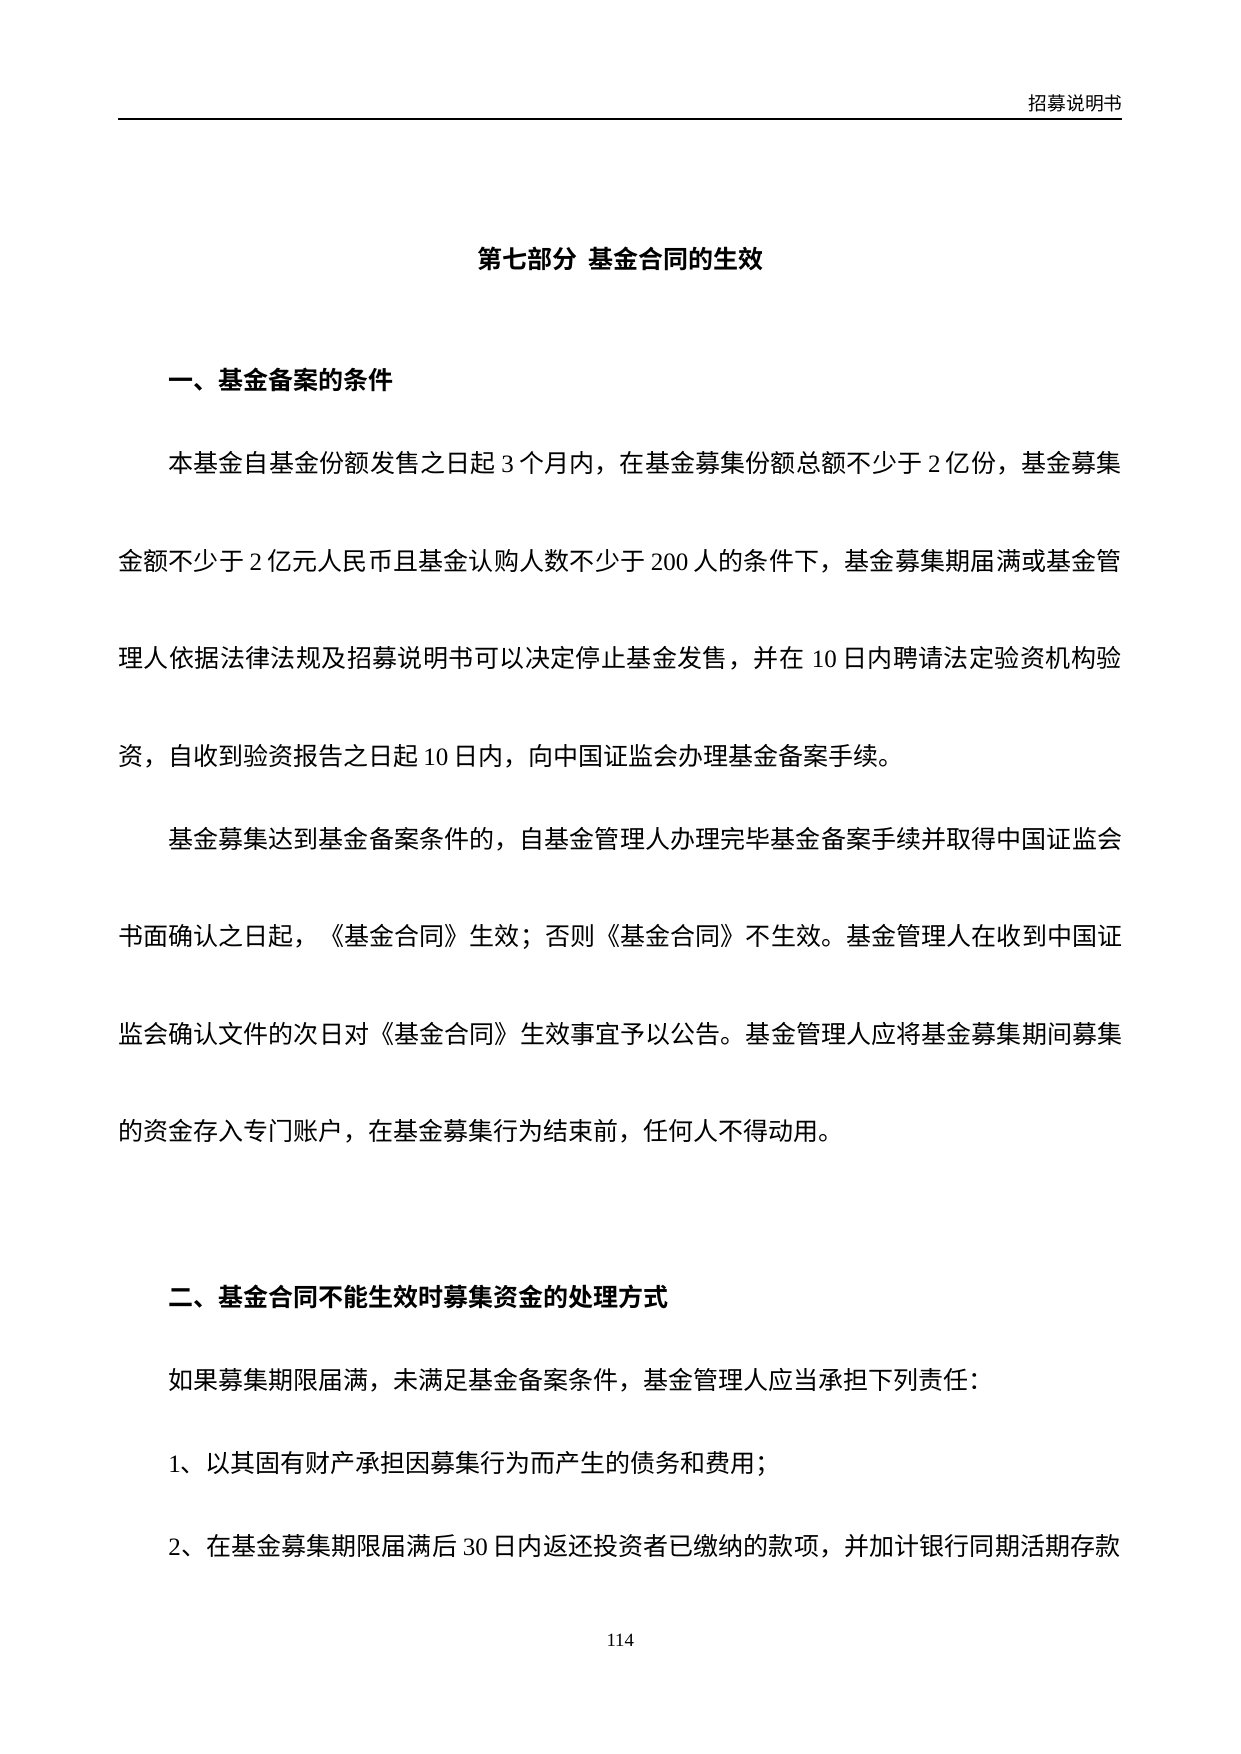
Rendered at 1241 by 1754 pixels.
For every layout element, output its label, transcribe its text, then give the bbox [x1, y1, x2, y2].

text 二、基金合同不能生效时募集资金的处理方式 [118, 1263, 1122, 1328]
text 基金募集达到基金备案条件的，自基金管理人办理完毕基金备案手续并取得中国证监会书面确认之日起，《基金合同》生效；否则《基金合同》不生效。基金管理人在收到中国证监会确认文件的次日对《基金合同》生效事宜予以公告。基金管理人应将基金募集期间募集的资金存入专门账户，在基金募集行为结束前，任何人不得动用。 [118, 805, 1122, 1162]
text 1、以其固有财产承担因募集行为而产生的债务和费用； [118, 1429, 1122, 1494]
subtitle 第七部分 基金合同的生效 [118, 226, 1122, 291]
text 一、基金备案的条件 [118, 346, 1122, 411]
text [118, 1512, 1122, 1577]
text 如果募集期限届满，未满足基金备案条件，基金管理人应当承担下列责任： [118, 1346, 1122, 1411]
text 本基金自基金份额发售之日起3个月内，在基金募集份额总额不少于2亿份，基金募集金额不少于2亿元人民币且基金认购人数不少于200人的条件下，基金募集期届满或基金管理人依据法律法规及招募说明书可以决定停止基金发售，并在10日内聘请法定验资机构验资，自收到验资报告之日起10日内，向中国证监会办理基金备案手续。 [118, 429, 1122, 787]
